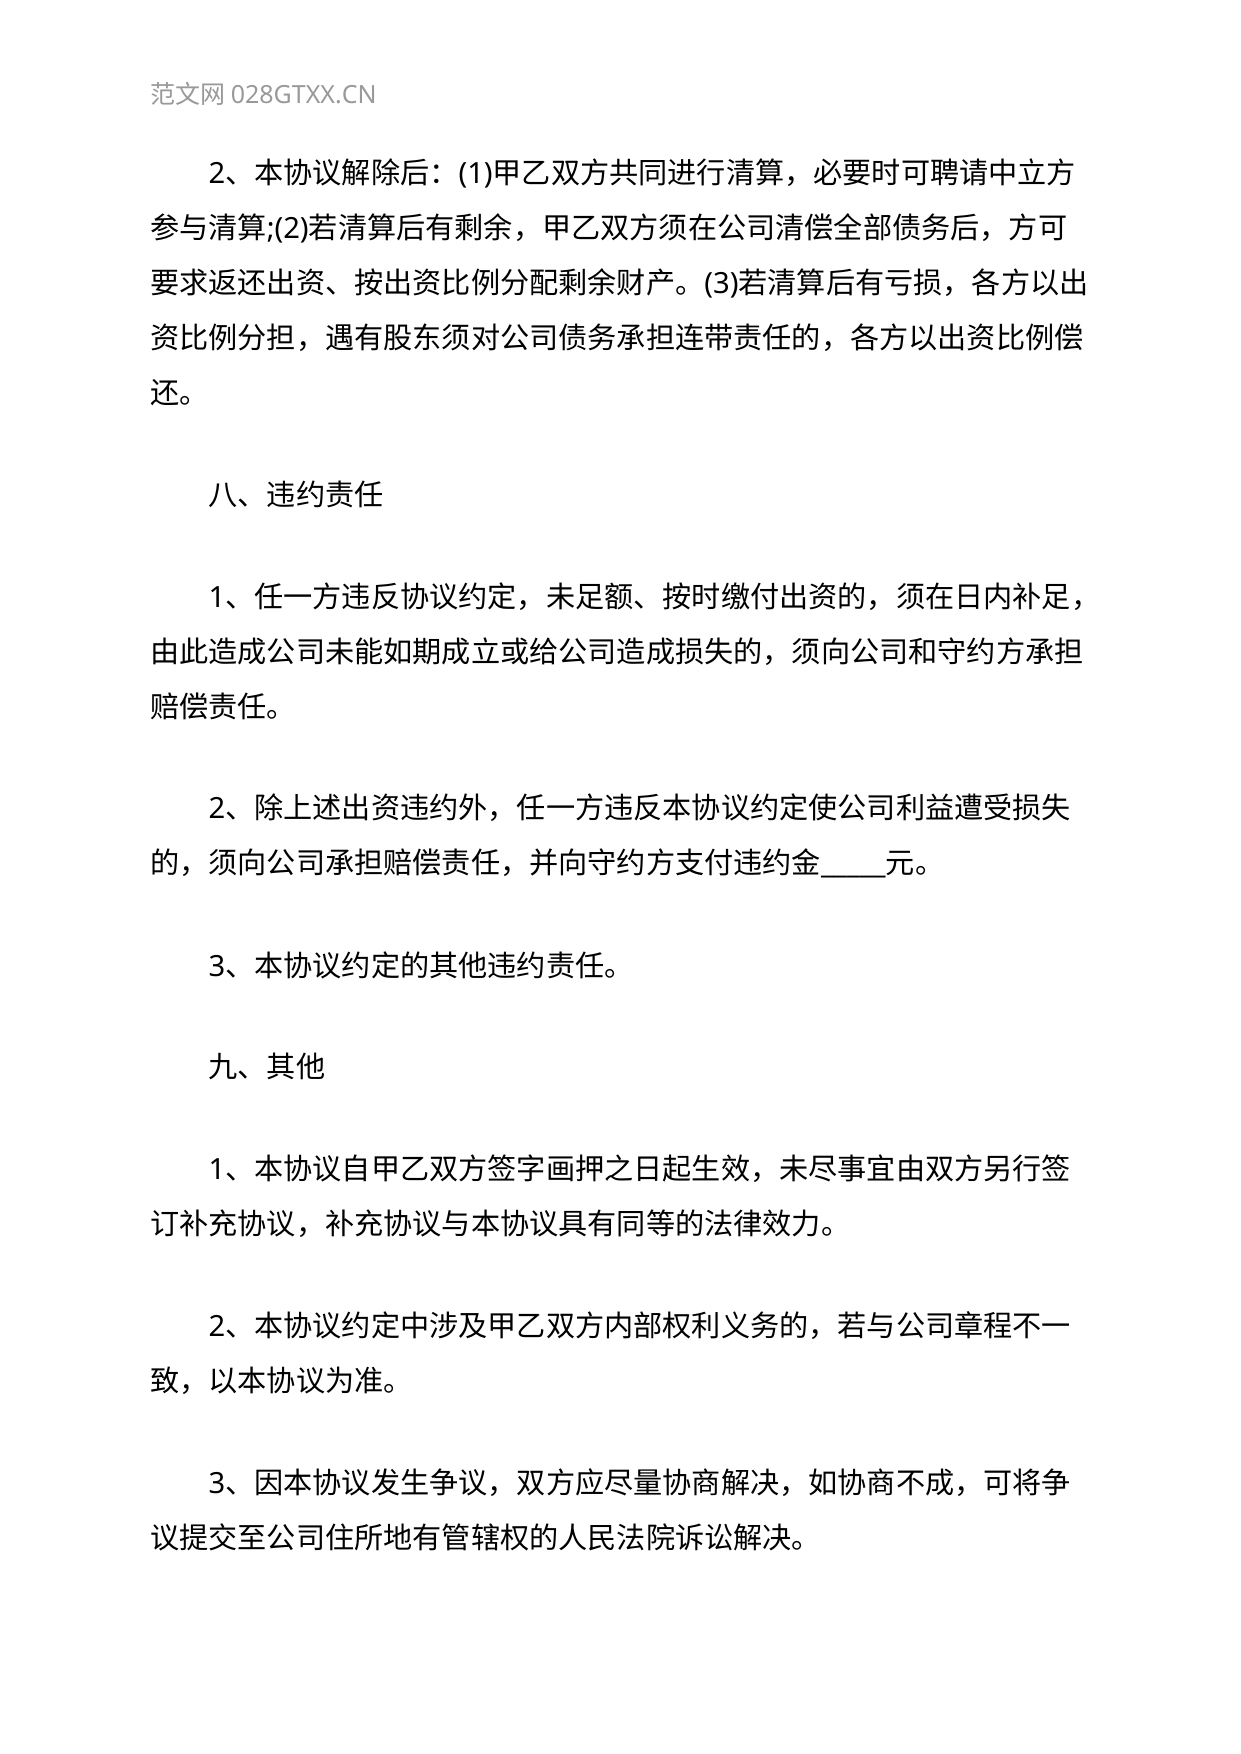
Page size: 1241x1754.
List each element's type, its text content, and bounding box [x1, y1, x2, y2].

text 2、本协议约定中涉及甲乙双方内部权利义务的，若与公司章程不一致，以本协议为准。 [150, 1303, 1090, 1400]
text 3、因本协议发生争议，双方应尽量协商解决，如协商不成，可将争议提交至公司住所地有管辖权的人民法院诉讼解决。 [150, 1459, 1090, 1557]
text 八、违约责任 [150, 472, 1090, 514]
text 2、本协议解除后：(1)甲乙双方共同进行清算，必要时可聘请中立方参与清算;(2)若清算后有剩余，甲乙双方须在公司清偿全部债务后，方可要求返还出资、按出资比例分配剩余财产。(3)若清算后有亏损，各方以出资比例分担，遇有股东须对公司债务承担连带责任的，各方以出资比例偿还。 [150, 150, 1090, 412]
text 3、本协议约定的其他违约责任。 [150, 942, 1090, 984]
text 1、本协议自甲乙双方签字画押之日起生效，未尽事宜由双方另行签订补充协议，补充协议与本协议具有同等的法律效力。 [150, 1146, 1090, 1243]
text 九、其他 [150, 1044, 1090, 1086]
text 1、任一方违反协议约定，未足额、按时缴付出资的，须在日内补足，由此造成公司未能如期成立或给公司造成损失的，须向公司和守约方承担赔偿责任。 [150, 573, 1090, 726]
text 2、除上述出资违约外，任一方违反本协议约定使公司利益遭受损失的，须向公司承担赔偿责任，并向守约方支付违约金_____元。 [150, 785, 1090, 882]
